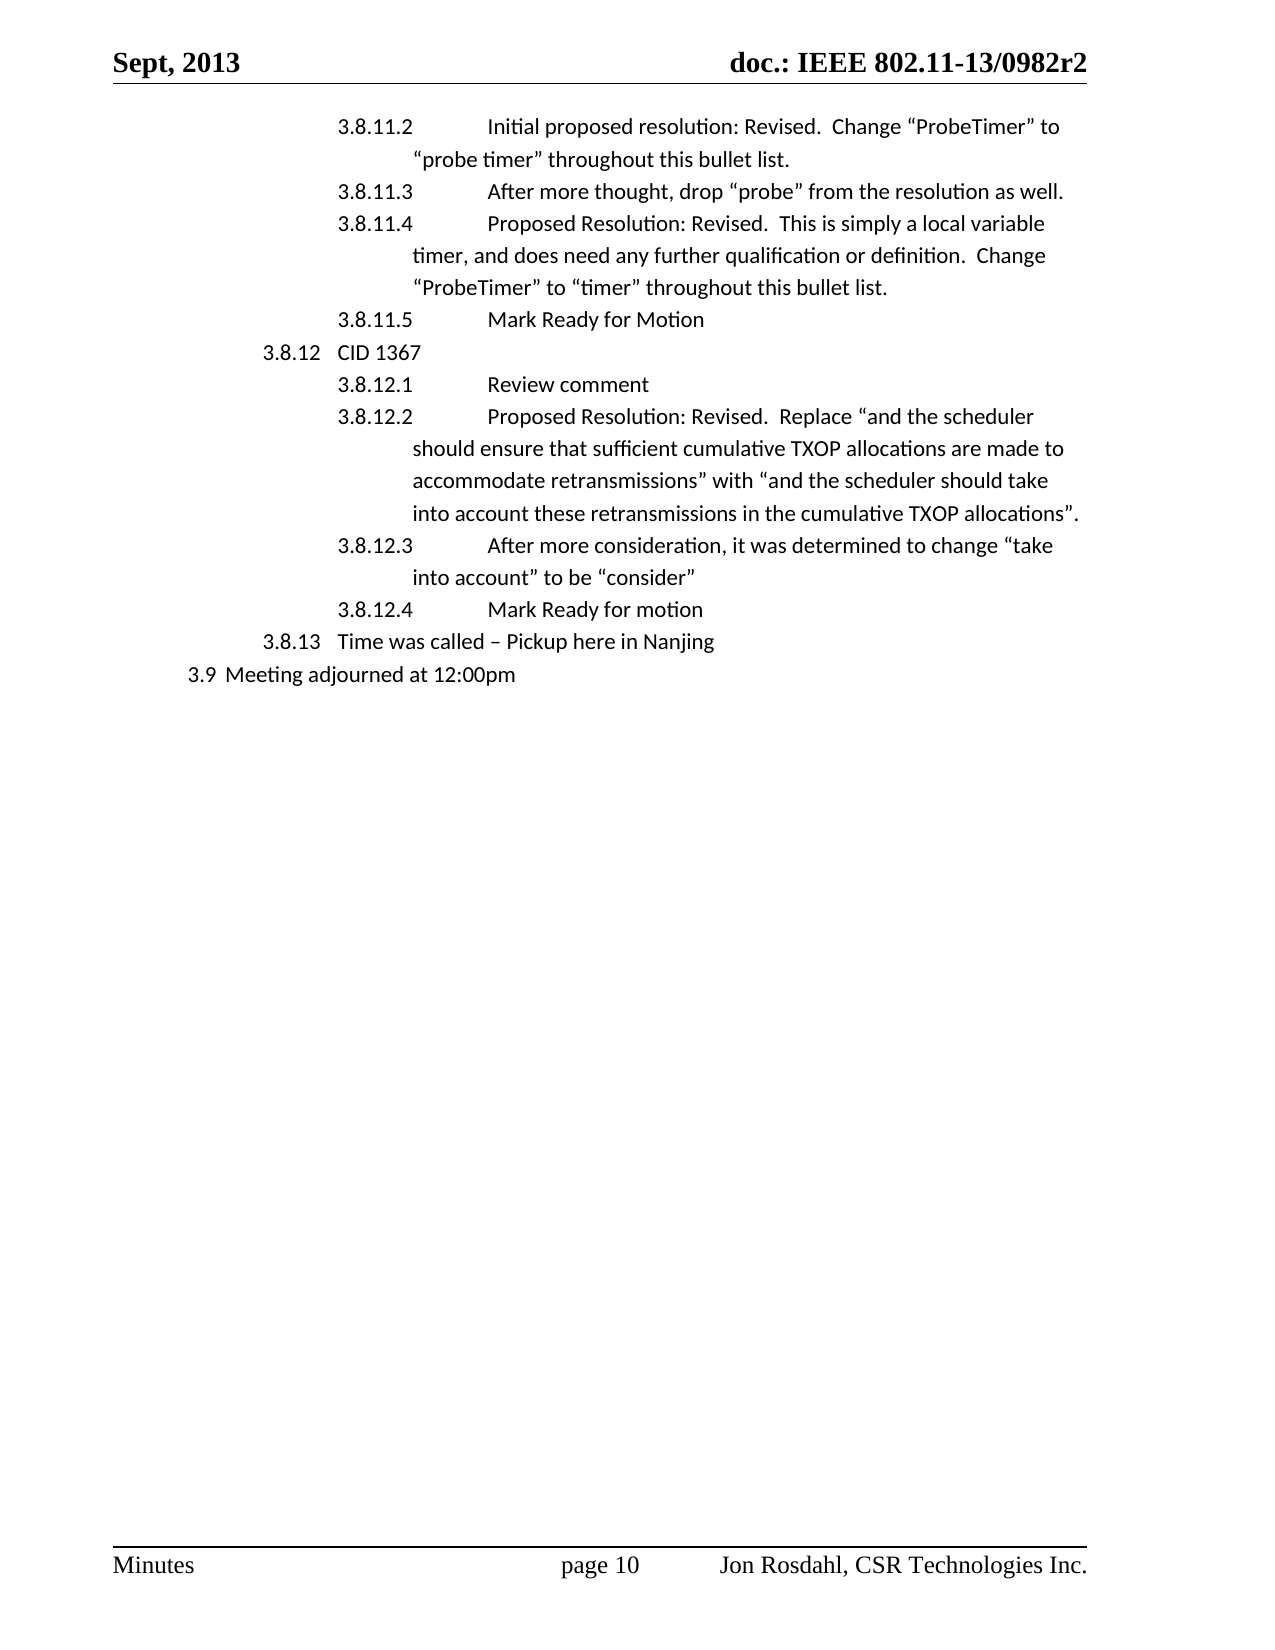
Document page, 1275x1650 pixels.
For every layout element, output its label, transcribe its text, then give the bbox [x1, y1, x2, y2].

list Time was called – Pickup here in Nanjing [262, 627, 1087, 656]
list Mark Ready for Motion [337, 306, 1087, 334]
list After more consideration, it was determined to change “take into account” to be “consider” [337, 531, 1087, 591]
list Proposed Resolution: Revised. Replace “and the scheduler should ensure that sufficient cumulative TXOP allocations are made to accommodate retransmissions” with “and the scheduler should take into account these retransmissions in the cumulative TXOP allocations”. [337, 402, 1087, 527]
list Initial proposed resolution: Revised. Change “ProbeTimer” to “probe timer” throughout this bullet list. [337, 112, 1087, 173]
list Mark Ready for motion [337, 595, 1087, 623]
list Review comment [337, 370, 1087, 398]
list Proposed Resolution: Revised. This is simply a local variable timer, and does need any further qualification or definition. Change “ProbeTimer” to “timer” throughout this bullet list. [337, 209, 1087, 301]
list CID 1367 [262, 338, 1087, 366]
list Meeting adjourned at 12:00pm [187, 660, 1087, 688]
list After more thought, drop “probe” from the resolution as well. [337, 177, 1087, 205]
